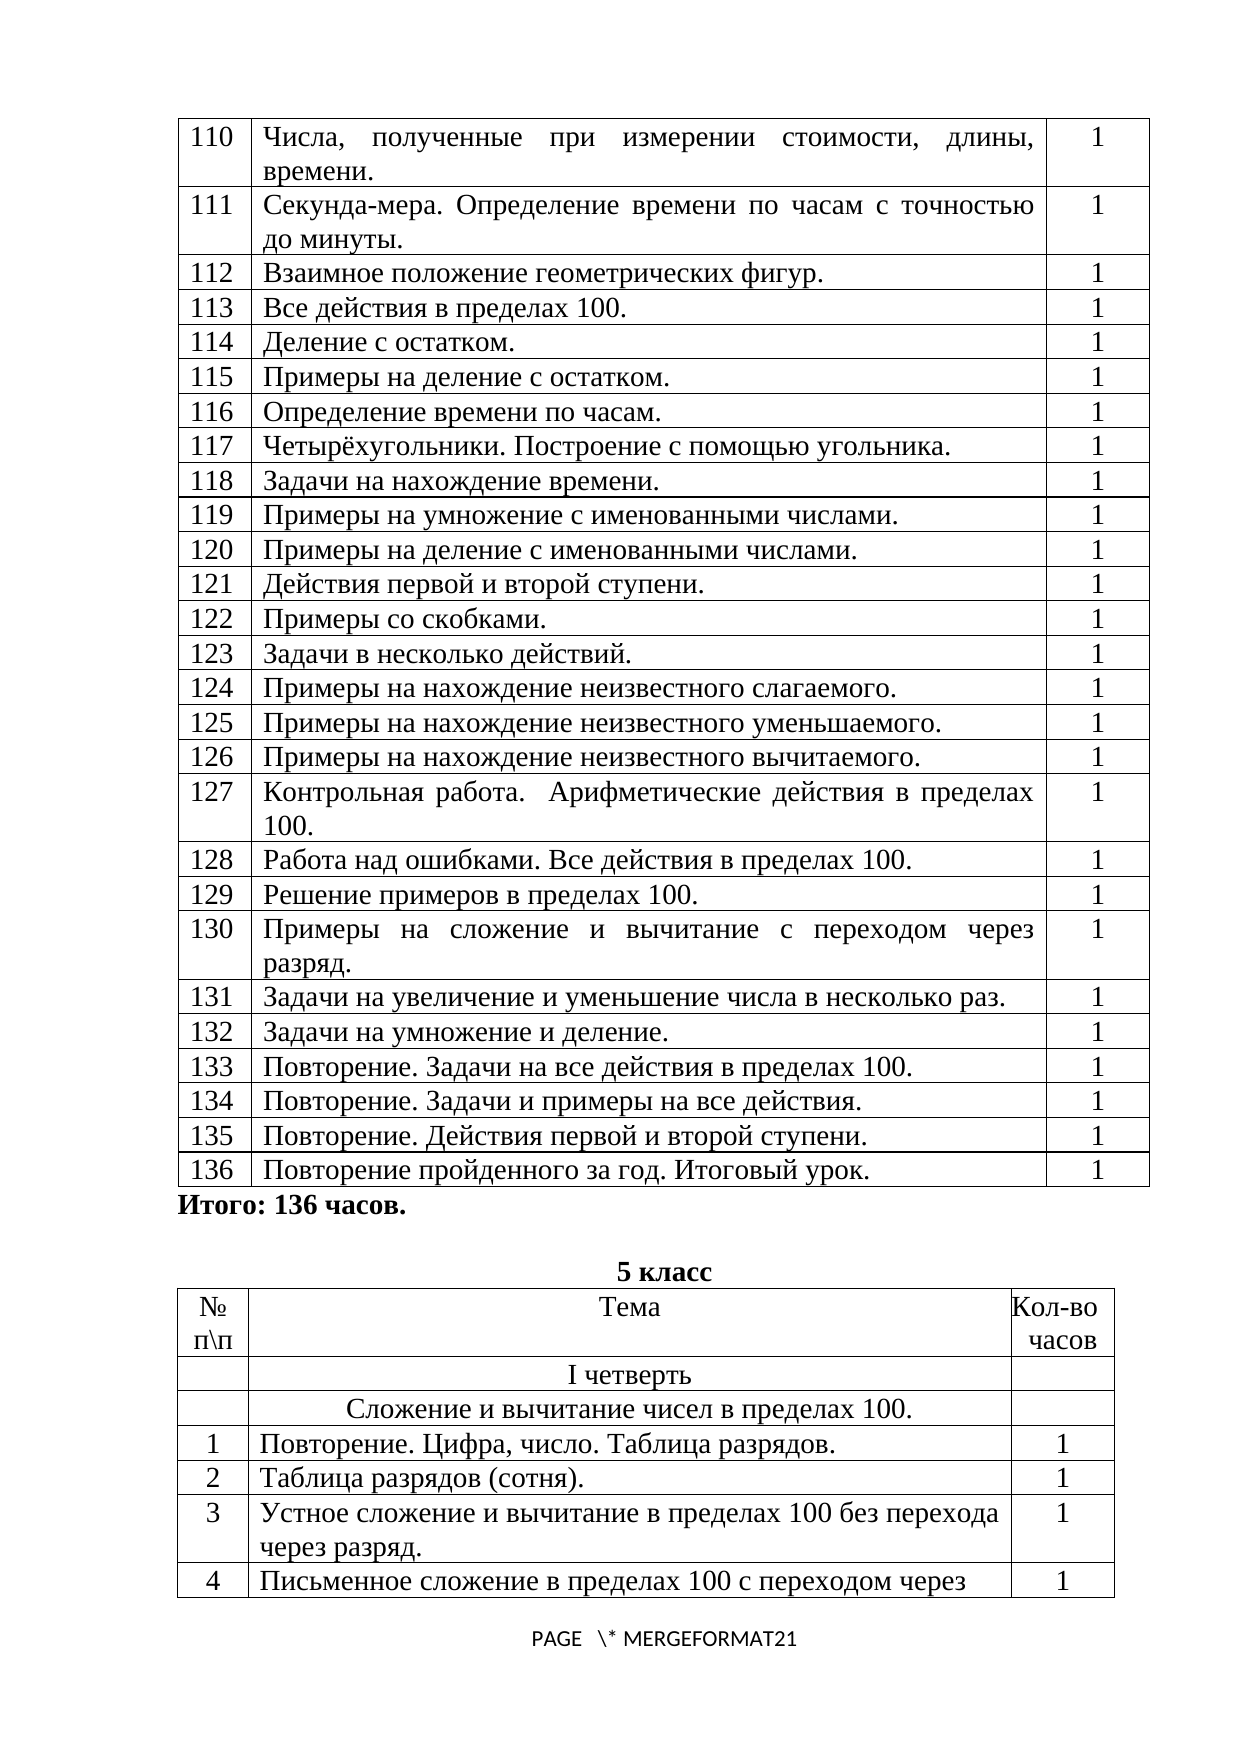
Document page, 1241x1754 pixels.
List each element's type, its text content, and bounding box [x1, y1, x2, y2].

table_cell Устное сложение и вычитание в пределах 100 без перехода через разряд. [249, 1495, 1011, 1562]
table_cell Секунда-мера. Определение времени по часам с точностью до минуты. [252, 187, 1046, 254]
table_cell Примеры со скобками. [252, 601, 1046, 635]
table_cell Задачи на нахождение времени. [252, 463, 1046, 496]
table_cell Повторение. Действия первой и второй ступени. [252, 1118, 1046, 1151]
table_cell 127 [179, 774, 251, 841]
table_cell Деление с остатком. [252, 325, 1046, 358]
table_cell Задачи на увеличение и уменьшение числа в несколько раз. [252, 980, 1046, 1013]
table_cell [1012, 1357, 1114, 1390]
table_cell 1 [1047, 705, 1149, 738]
table_cell 128 [179, 842, 251, 876]
table_cell 118 [179, 463, 251, 496]
table_cell 126 [179, 740, 251, 773]
table_cell 1 [1012, 1426, 1114, 1459]
table_cell 2 [178, 1461, 248, 1494]
table_cell 1 [1047, 842, 1149, 876]
table_cell Примеры на нахождение неизвестного вычитаемого. [252, 740, 1046, 773]
table_cell 1 [1047, 980, 1149, 1013]
table_cell [1012, 1391, 1114, 1425]
table_cell 123 [179, 636, 251, 669]
table_cell 110 [179, 119, 251, 186]
table_cell 1 [1047, 290, 1149, 323]
table_cell Примеры на нахождение неизвестного уменьшаемого. [252, 705, 1046, 738]
table_cell 133 [179, 1049, 251, 1082]
table_cell Контрольная работа. Арифметические действия в пределах 100. [252, 774, 1046, 841]
table_cell 119 [179, 498, 251, 531]
table_cell Сложение и вычитание чисел в пределах 100. [249, 1391, 1011, 1425]
table_cell 1 [1012, 1461, 1114, 1494]
table_cell 132 [179, 1014, 251, 1048]
table_cell 129 [179, 877, 251, 910]
table_cell Повторение. Цифра, число. Таблица разрядов. [249, 1426, 1011, 1459]
table_cell 1 [1012, 1563, 1114, 1597]
table_header № п\п [178, 1289, 248, 1356]
table_cell 4 [178, 1563, 248, 1597]
table_cell 116 [179, 394, 251, 427]
table_cell 112 [179, 255, 251, 289]
table_cell 113 [179, 290, 251, 323]
table_cell Таблица разрядов (сотня). [249, 1461, 1011, 1494]
table_cell 1 [178, 1426, 248, 1459]
table_cell 1 [1047, 1083, 1149, 1117]
table_cell 3 [178, 1495, 248, 1562]
table_cell 121 [179, 567, 251, 600]
table_cell Примеры на сложение и вычитание с переходом через разряд. [252, 911, 1046, 978]
table_cell 1 [1047, 636, 1149, 669]
table_cell 1 [1047, 359, 1149, 393]
table_cell 115 [179, 359, 251, 393]
table_cell Решение примеров в пределах 100. [252, 877, 1046, 910]
table_cell 134 [179, 1083, 251, 1117]
table_cell 122 [179, 601, 251, 635]
table_cell 125 [179, 705, 251, 738]
table_cell Все действия в пределах 100. [252, 290, 1046, 323]
text Итого: 136 часов. [177, 1187, 1152, 1221]
table_cell 1 [1047, 1153, 1149, 1186]
table_cell 1 [1047, 1049, 1149, 1082]
table_cell Действия первой и второй ступени. [252, 567, 1046, 600]
table_cell 1 [1047, 394, 1149, 427]
table_cell 120 [179, 532, 251, 566]
table_cell 1 [1047, 1014, 1149, 1048]
table_cell [178, 1391, 248, 1425]
table_cell 1 [1047, 498, 1149, 531]
table_cell 1 [1047, 463, 1149, 496]
table_cell Примеры на деление с остатком. [252, 359, 1046, 393]
table_cell 131 [179, 980, 251, 1013]
table_cell 1 [1047, 911, 1149, 978]
table_cell 1 [1047, 532, 1149, 566]
table_cell 1 [1047, 567, 1149, 600]
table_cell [249, 1563, 1011, 1597]
table_cell Числа, полученные при измерении стоимости, длины, времени. [252, 119, 1046, 186]
table_cell 136 [179, 1153, 251, 1186]
table_cell Взаимное положение геометрических фигур. [252, 255, 1046, 289]
table_cell 1 [1047, 601, 1149, 635]
table_cell Задачи в несколько действий. [252, 636, 1046, 669]
table_cell 124 [179, 670, 251, 704]
table_cell 1 [1047, 428, 1149, 462]
text 5 класс [177, 1254, 1152, 1288]
table_cell I четверть [249, 1357, 1011, 1390]
table_cell 1 [1047, 255, 1149, 289]
table_cell 135 [179, 1118, 251, 1151]
table_cell 1 [1047, 1118, 1149, 1151]
table_header Кол-во часов [1012, 1289, 1114, 1356]
table_cell Задачи на умножение и деление. [252, 1014, 1046, 1048]
table_cell 1 [1047, 670, 1149, 704]
table_cell Четырёхугольники. Построение с помощью угольника. [252, 428, 1046, 462]
table_cell 1 [1047, 774, 1149, 841]
table_cell Повторение пройденного за год. Итоговый урок. [252, 1153, 1046, 1186]
table_cell 1 [1047, 325, 1149, 358]
table_header Тема [249, 1289, 1011, 1356]
table_cell [178, 1357, 248, 1390]
table_cell 117 [179, 428, 251, 462]
table_cell Определение времени по часам. [252, 394, 1046, 427]
table_cell Примеры на нахождение неизвестного слагаемого. [252, 670, 1046, 704]
table_cell Повторение. Задачи на все действия в пределах 100. [252, 1049, 1046, 1082]
table_cell 114 [179, 325, 251, 358]
table_cell 111 [179, 187, 251, 254]
table_cell 1 [1047, 740, 1149, 773]
table_cell Повторение. Задачи и примеры на все действия. [252, 1083, 1046, 1117]
table_cell Работа над ошибками. Все действия в пределах 100. [252, 842, 1046, 876]
table_cell 1 [1012, 1495, 1114, 1562]
table_cell 130 [179, 911, 251, 978]
table_cell 1 [1047, 187, 1149, 254]
table_cell 1 [1047, 119, 1149, 186]
table_cell Примеры на деление с именованными числами. [252, 532, 1046, 566]
table_cell 1 [1047, 877, 1149, 910]
table_cell Примеры на умножение с именованными числами. [252, 498, 1046, 531]
